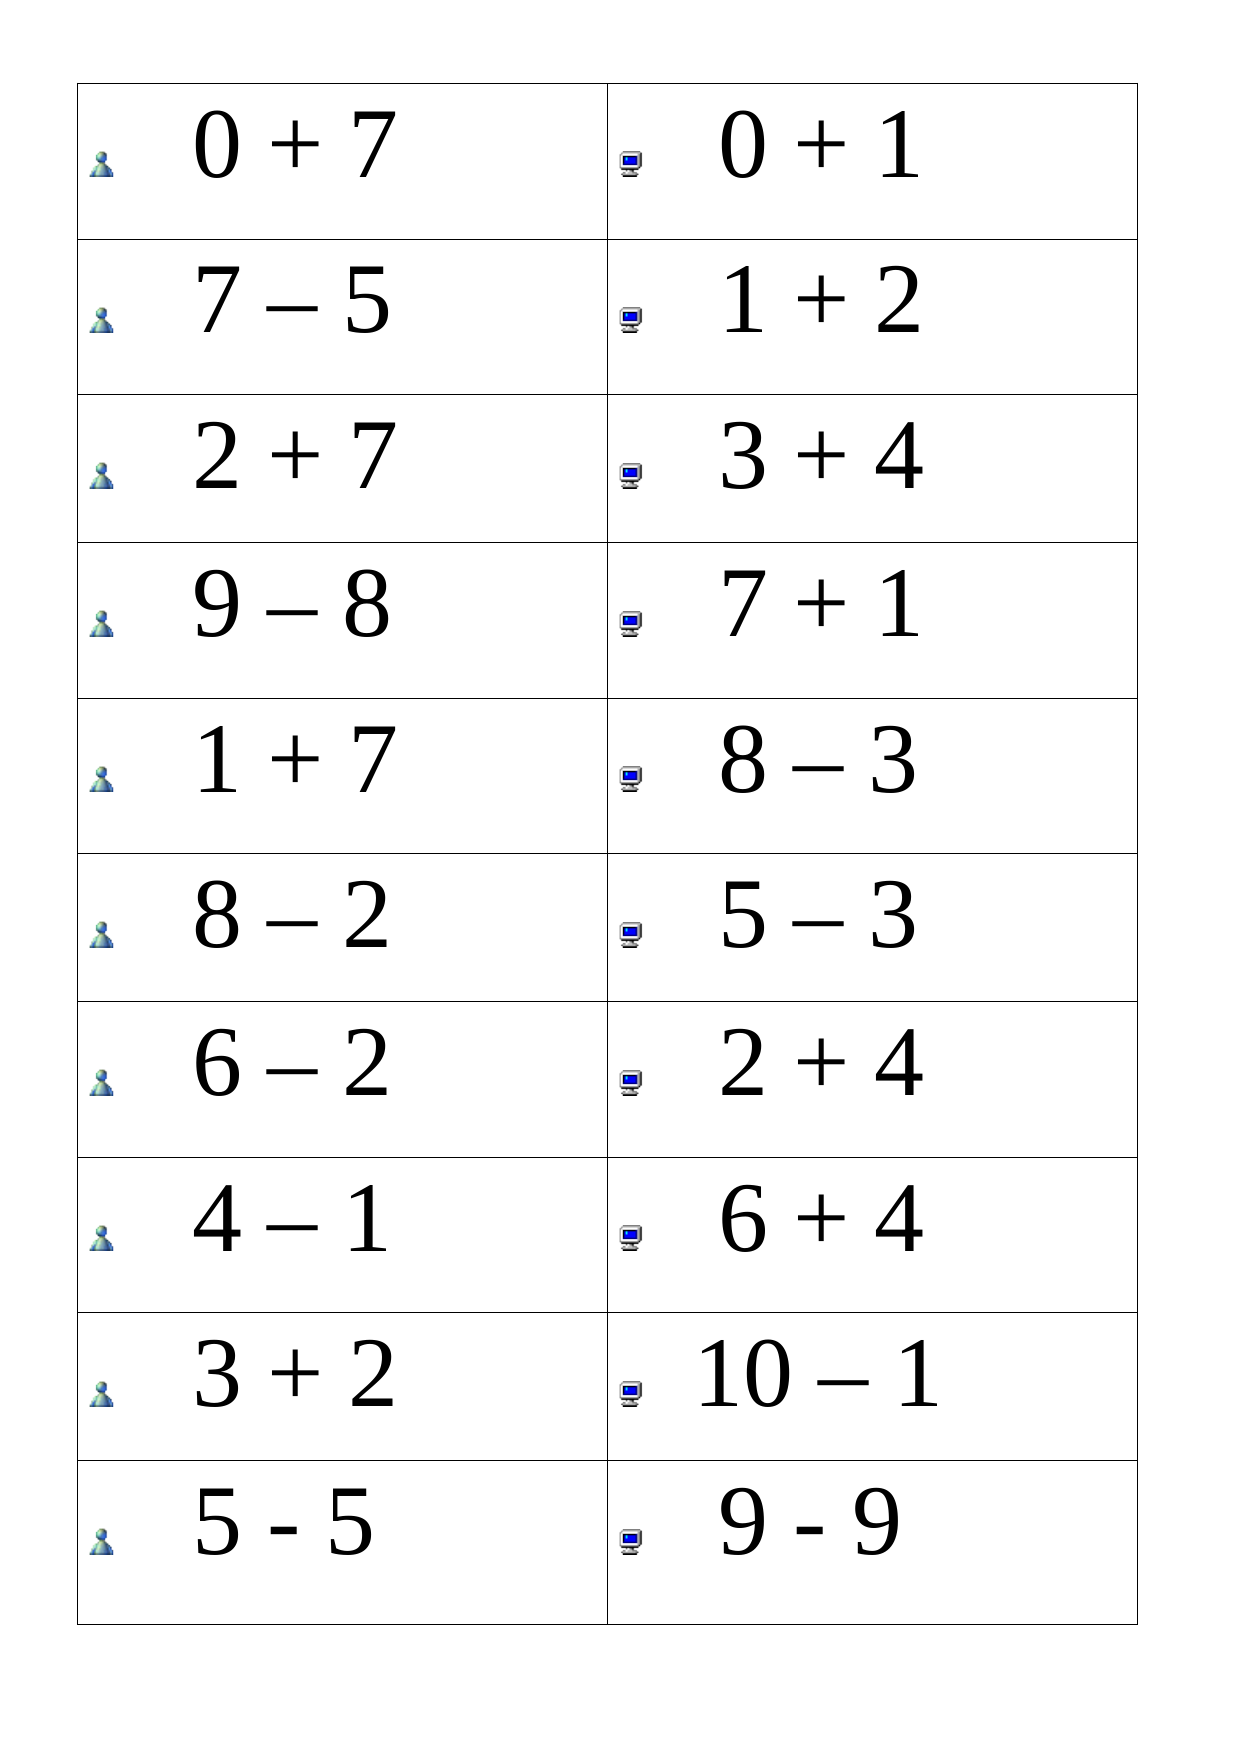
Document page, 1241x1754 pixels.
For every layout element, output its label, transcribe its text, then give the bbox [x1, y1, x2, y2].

picture [618, 1529, 644, 1555]
table_cell 8 – 2 [78, 854, 607, 1001]
table_cell 2 + 7 [78, 395, 607, 542]
table_cell 10 – 1 [608, 1313, 1137, 1460]
picture [618, 307, 644, 333]
picture [618, 463, 644, 489]
picture [618, 1070, 644, 1096]
picture [88, 1527, 117, 1555]
picture [88, 461, 117, 489]
picture [88, 920, 117, 948]
table_cell 6 + 4 [608, 1158, 1137, 1312]
table_cell 6 – 2 [78, 1002, 607, 1157]
table_cell 1 + 7 [78, 699, 607, 853]
picture [88, 150, 117, 177]
table_cell 3 + 4 [608, 395, 1137, 542]
table_cell 3 + 2 [78, 1313, 607, 1460]
picture [618, 1225, 644, 1251]
table_cell 9 - 9 [608, 1461, 1137, 1624]
picture [88, 1380, 117, 1407]
picture [618, 922, 644, 948]
table_header 0 + 7 [78, 84, 607, 238]
table_cell 7 – 5 [78, 240, 607, 394]
table_cell 1 + 2 [608, 240, 1137, 394]
picture [88, 1224, 117, 1251]
picture [618, 611, 644, 637]
picture [618, 151, 644, 177]
picture [88, 765, 117, 792]
table_cell 5 - 5 [78, 1461, 607, 1624]
picture [88, 609, 117, 637]
table_cell 7 + 1 [608, 543, 1137, 697]
table_cell 8 – 3 [608, 699, 1137, 853]
table_header 0 + 1 [608, 84, 1137, 238]
table_cell 2 + 4 [608, 1002, 1137, 1157]
picture [88, 1068, 117, 1096]
table_cell 9 – 8 [78, 543, 607, 697]
table_cell 5 – 3 [608, 854, 1137, 1001]
table_cell 4 – 1 [78, 1158, 607, 1312]
picture [88, 306, 117, 333]
picture [618, 1381, 644, 1407]
picture [618, 766, 644, 792]
